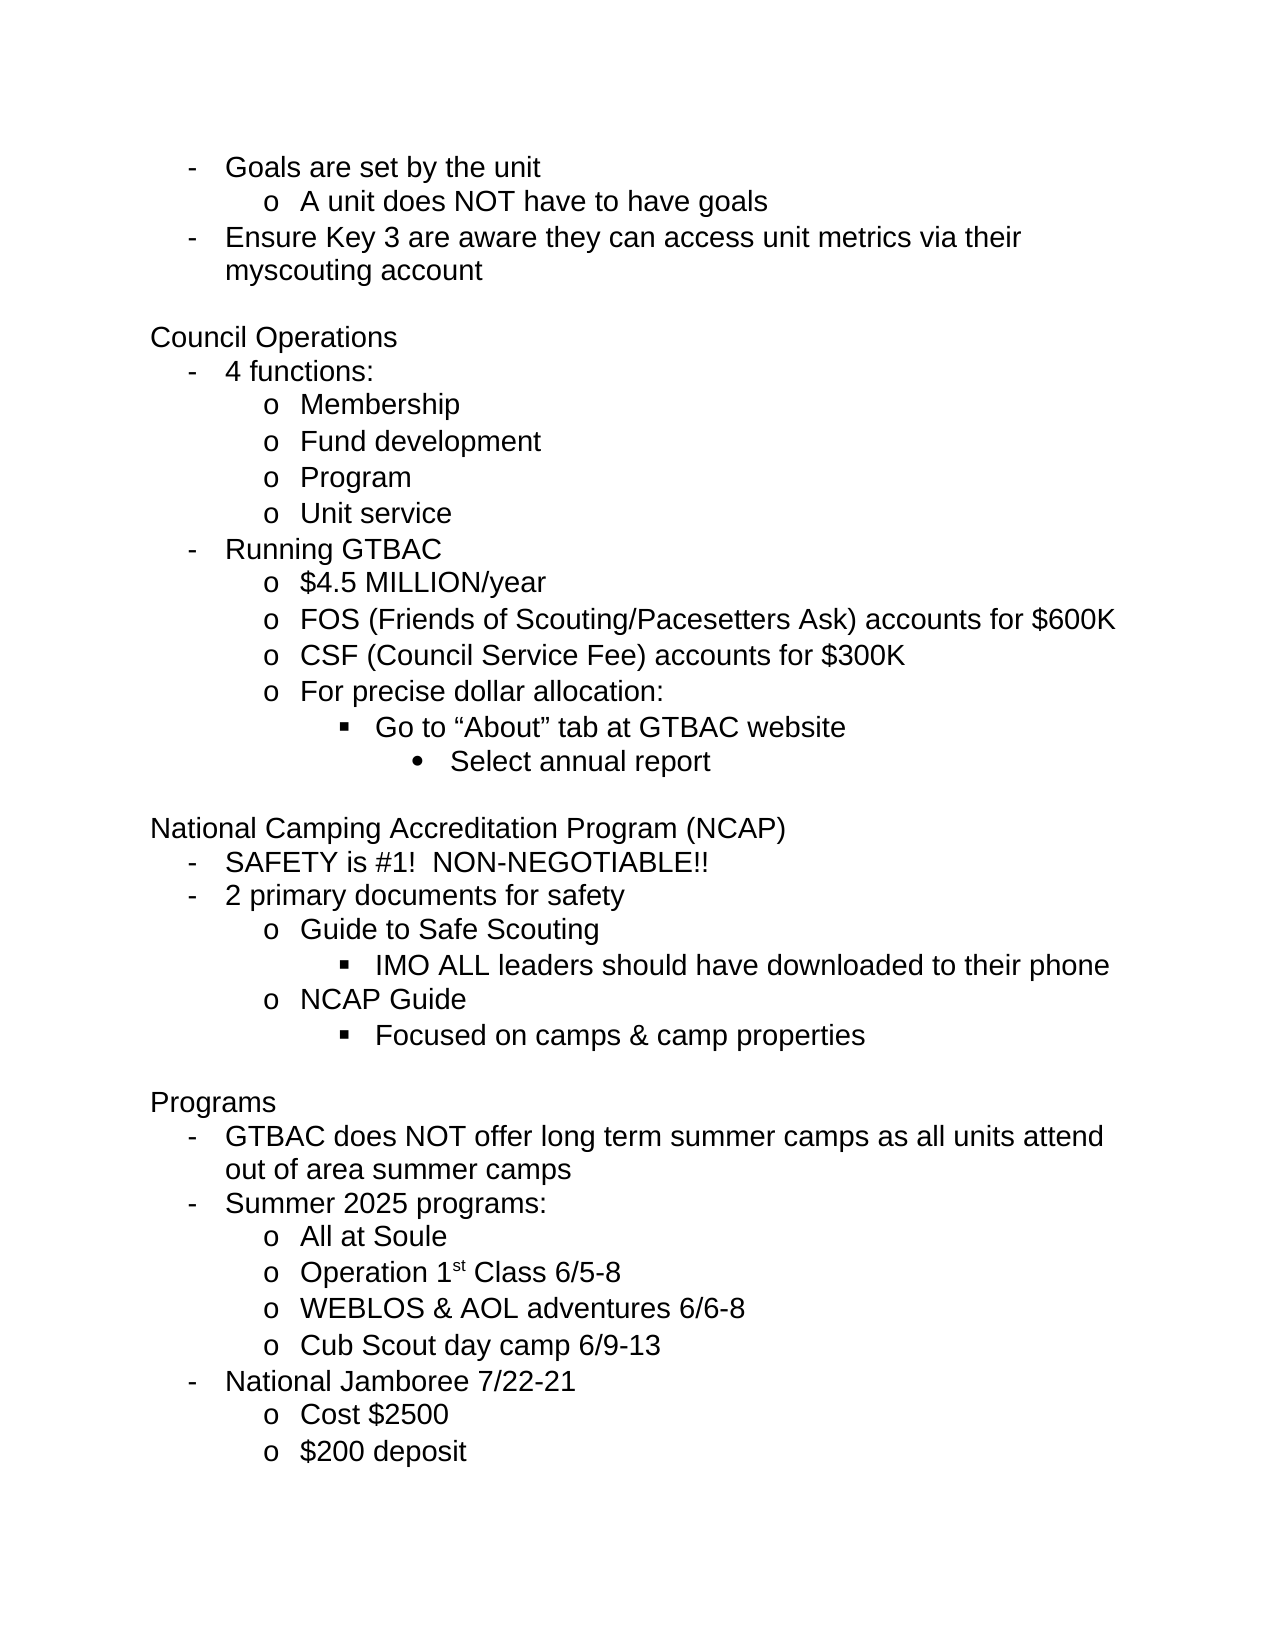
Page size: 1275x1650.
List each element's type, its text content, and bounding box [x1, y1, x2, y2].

list Ensure Key 3 are aware they can access unit metrics via their myscouting account [187, 220, 1125, 287]
list SAFETY is #1! NON-NEGOTIABLE!! [187, 845, 1125, 878]
text Council Operations [150, 320, 1125, 354]
list FOS (Friends of Scouting/Pacesetters Ask) accounts for $600K [262, 602, 1125, 638]
list Goals are set by the unit [187, 150, 1125, 183]
list Membership [262, 387, 1125, 423]
list NCAP Guide [262, 982, 1125, 1018]
list Select annual report [412, 744, 1125, 778]
list Unit service [262, 496, 1125, 532]
list Focused on camps & camp properties [337, 1018, 1125, 1052]
list A unit does NOT have to have goals [262, 183, 1125, 220]
list $200 deposit [262, 1433, 1125, 1470]
list Cost $2500 [262, 1397, 1125, 1433]
list $4.5 MILLION/year [262, 566, 1125, 602]
list GTBAC does NOT offer long term summer camps as all units attend out of area summer camps [187, 1119, 1125, 1186]
list IMO ALL leaders should have downloaded to their phone [337, 948, 1125, 982]
list CSF (Council Service Fee) accounts for $300K [262, 638, 1125, 674]
list Go to “About” tab at GTBAC website [337, 710, 1125, 744]
text Programs [150, 1085, 1125, 1119]
list National Jamboree 7/22-21 [187, 1364, 1125, 1397]
list All at Soule [262, 1219, 1125, 1255]
list Running GTBAC [187, 532, 1125, 566]
text National Camping Accreditation Program (NCAP) [150, 811, 1125, 845]
list Fund development [262, 423, 1125, 460]
list 4 functions: [187, 354, 1125, 387]
list For precise dollar allocation: [262, 674, 1125, 710]
list Cub Scout day camp 6/9-13 [262, 1328, 1125, 1364]
list Summer 2025 programs: [187, 1186, 1125, 1219]
list Guide to Safe Scouting [262, 912, 1125, 948]
list Operation 1st Class 6/5-8 [262, 1255, 1125, 1292]
list WEBLOS & AOL adventures 6/6-8 [262, 1292, 1125, 1328]
list 2 primary documents for safety [187, 878, 1125, 912]
list Program [262, 460, 1125, 496]
